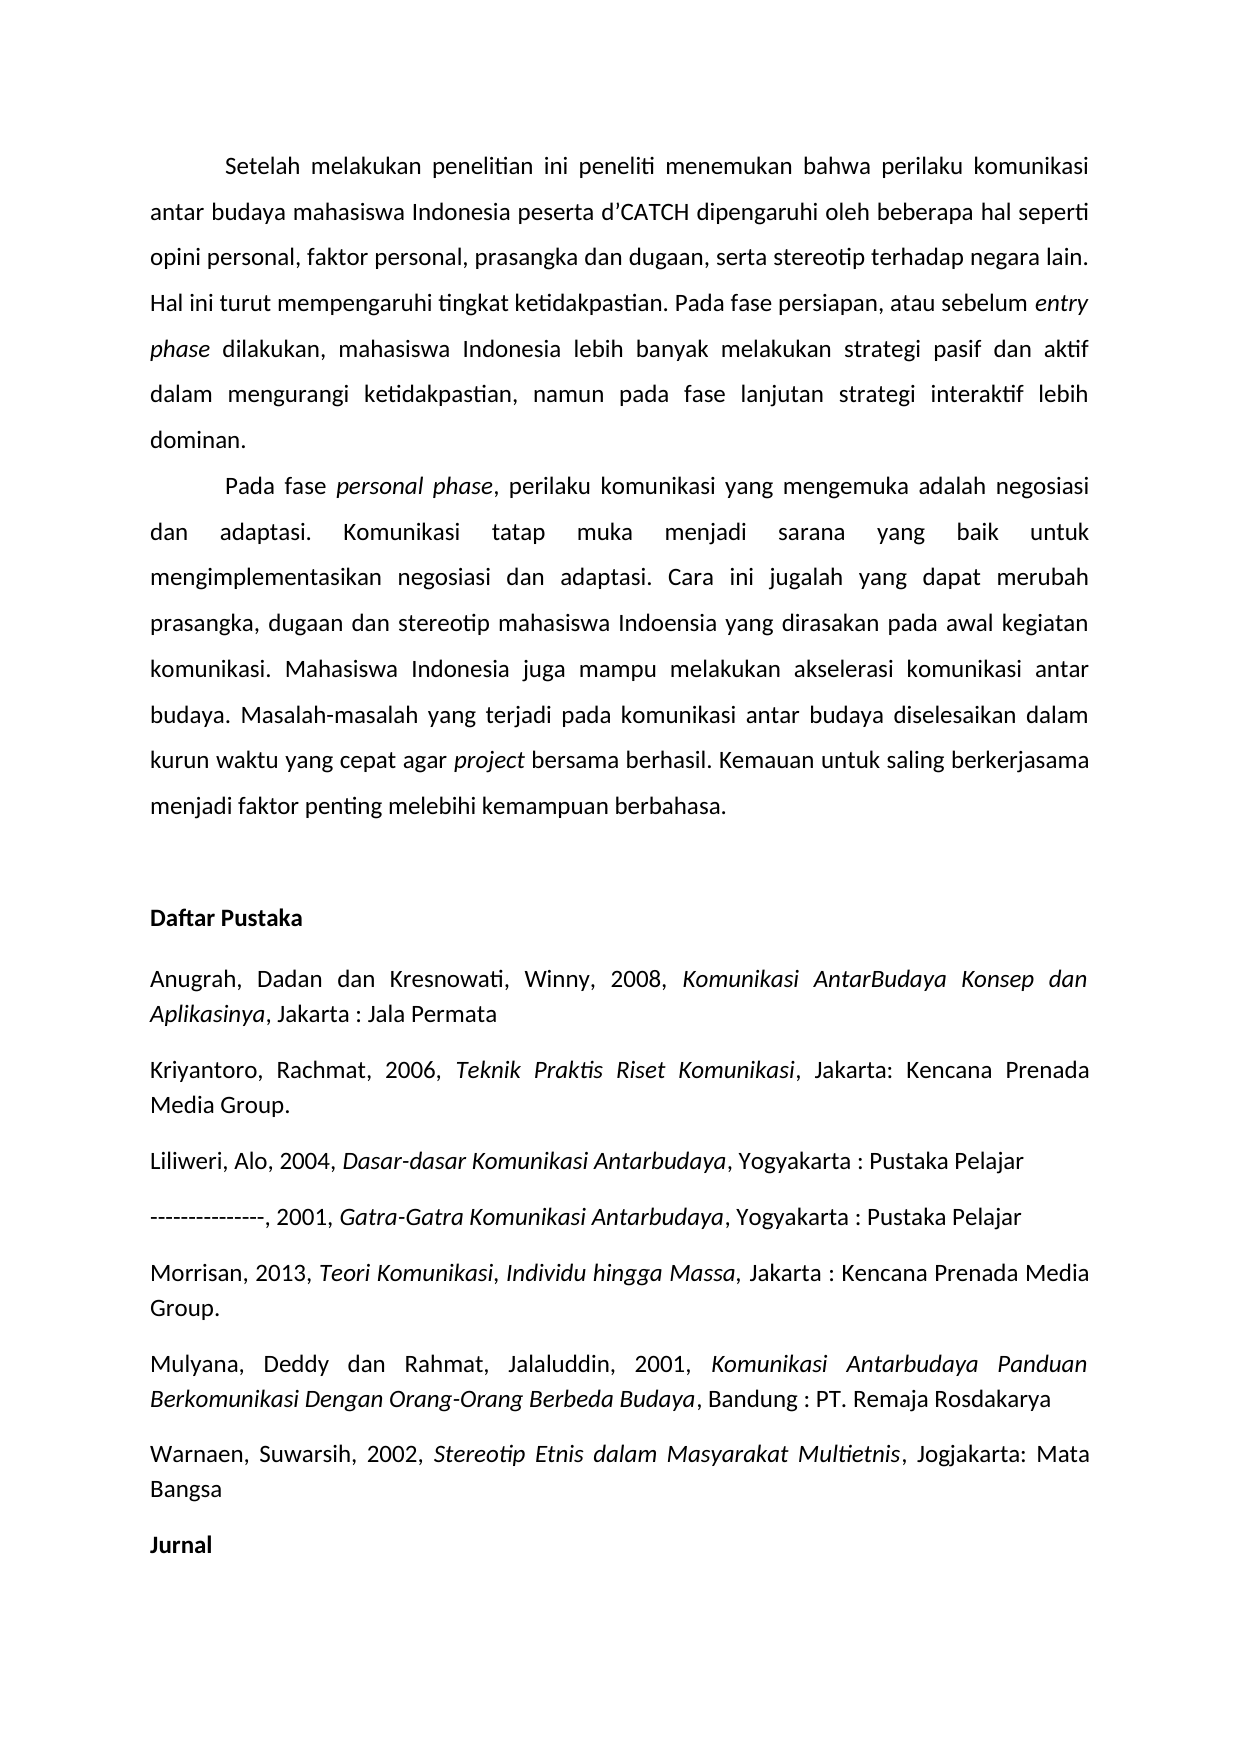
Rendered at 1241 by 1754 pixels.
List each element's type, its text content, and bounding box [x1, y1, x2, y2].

text Mulyana, Deddy dan Rahmat, Jalaluddin, 2001, Komunikasi Antarbudaya Panduan Berkomunikasi Dengan Orang-Orang Berbeda Budaya, Bandung : PT. Remaja Rosdakarya [150, 1348, 1090, 1413]
text Morrisan, 2013, Teori Komunikasi, Individu hingga Massa, Jakarta : Kencana Prenada Media Group. [150, 1257, 1090, 1322]
text Jurnal [150, 1529, 1090, 1560]
text Daftar Pustaka [150, 902, 1090, 933]
text Liliweri, Alo, 2004, Dasar-dasar Komunikasi Antarbudaya, Yogyakarta : Pustaka Pelajar [150, 1145, 1090, 1176]
text ---------------, 2001, Gatra-Gatra Komunikasi Antarbudaya, Yogyakarta : Pustaka Pelajar [150, 1201, 1090, 1232]
text Anugrah, Dadan dan Kresnowati, Winny, 2008, Komunikasi AntarBudaya Konsep dan Aplikasinya, Jakarta : Jala Permata [150, 963, 1090, 1029]
text Warnaen, Suwarsih, 2002, Stereotip Etnis dalam Masyarakat Multietnis, Jogjakarta: Mata Bangsa [150, 1438, 1090, 1504]
list Setelah melakukan penelitian ini peneliti menemukan bahwa perilaku komunikasi antar budaya mahasiswa Indonesia peserta d’CATCH dipengaruhi oleh beberapa hal seperti opini personal, faktor personal, prasangka dan dugaan, serta stereotip terhadap negara lain. Hal ini turut mempengaruhi tingkat ketidakpastian. Pada fase persiapan, atau sebelum entry phase dilakukan, mahasiswa Indonesia lebih banyak melakukan strategi pasif dan aktif dalam mengurangi ketidakpastian, namun pada fase lanjutan strategi interaktif lebih dominan. [150, 150, 1090, 455]
text Kriyantoro, Rachmat, 2006, Teknik Praktis Riset Komunikasi, Jakarta: Kencana Prenada Media Group. [150, 1054, 1090, 1120]
list Pada fase personal phase, perilaku komunikasi yang mengemuka adalah negosiasi dan adaptasi. Komunikasi tatap muka menjadi sarana yang baik untuk mengimplementasikan negosiasi dan adaptasi. Cara ini jugalah yang dapat merubah prasangka, dugaan dan stereotip mahasiswa Indoensia yang dirasakan pada awal kegiatan komunikasi. Mahasiswa Indonesia juga mampu melakukan akselerasi komunikasi antar budaya. Masalah-masalah yang terjadi pada komunikasi antar budaya diselesaikan dalam kurun waktu yang cepat agar project bersama berhasil. Kemauan untuk saling berkerjasama menjadi faktor penting melebihi kemampuan berbahasa. [150, 470, 1090, 821]
